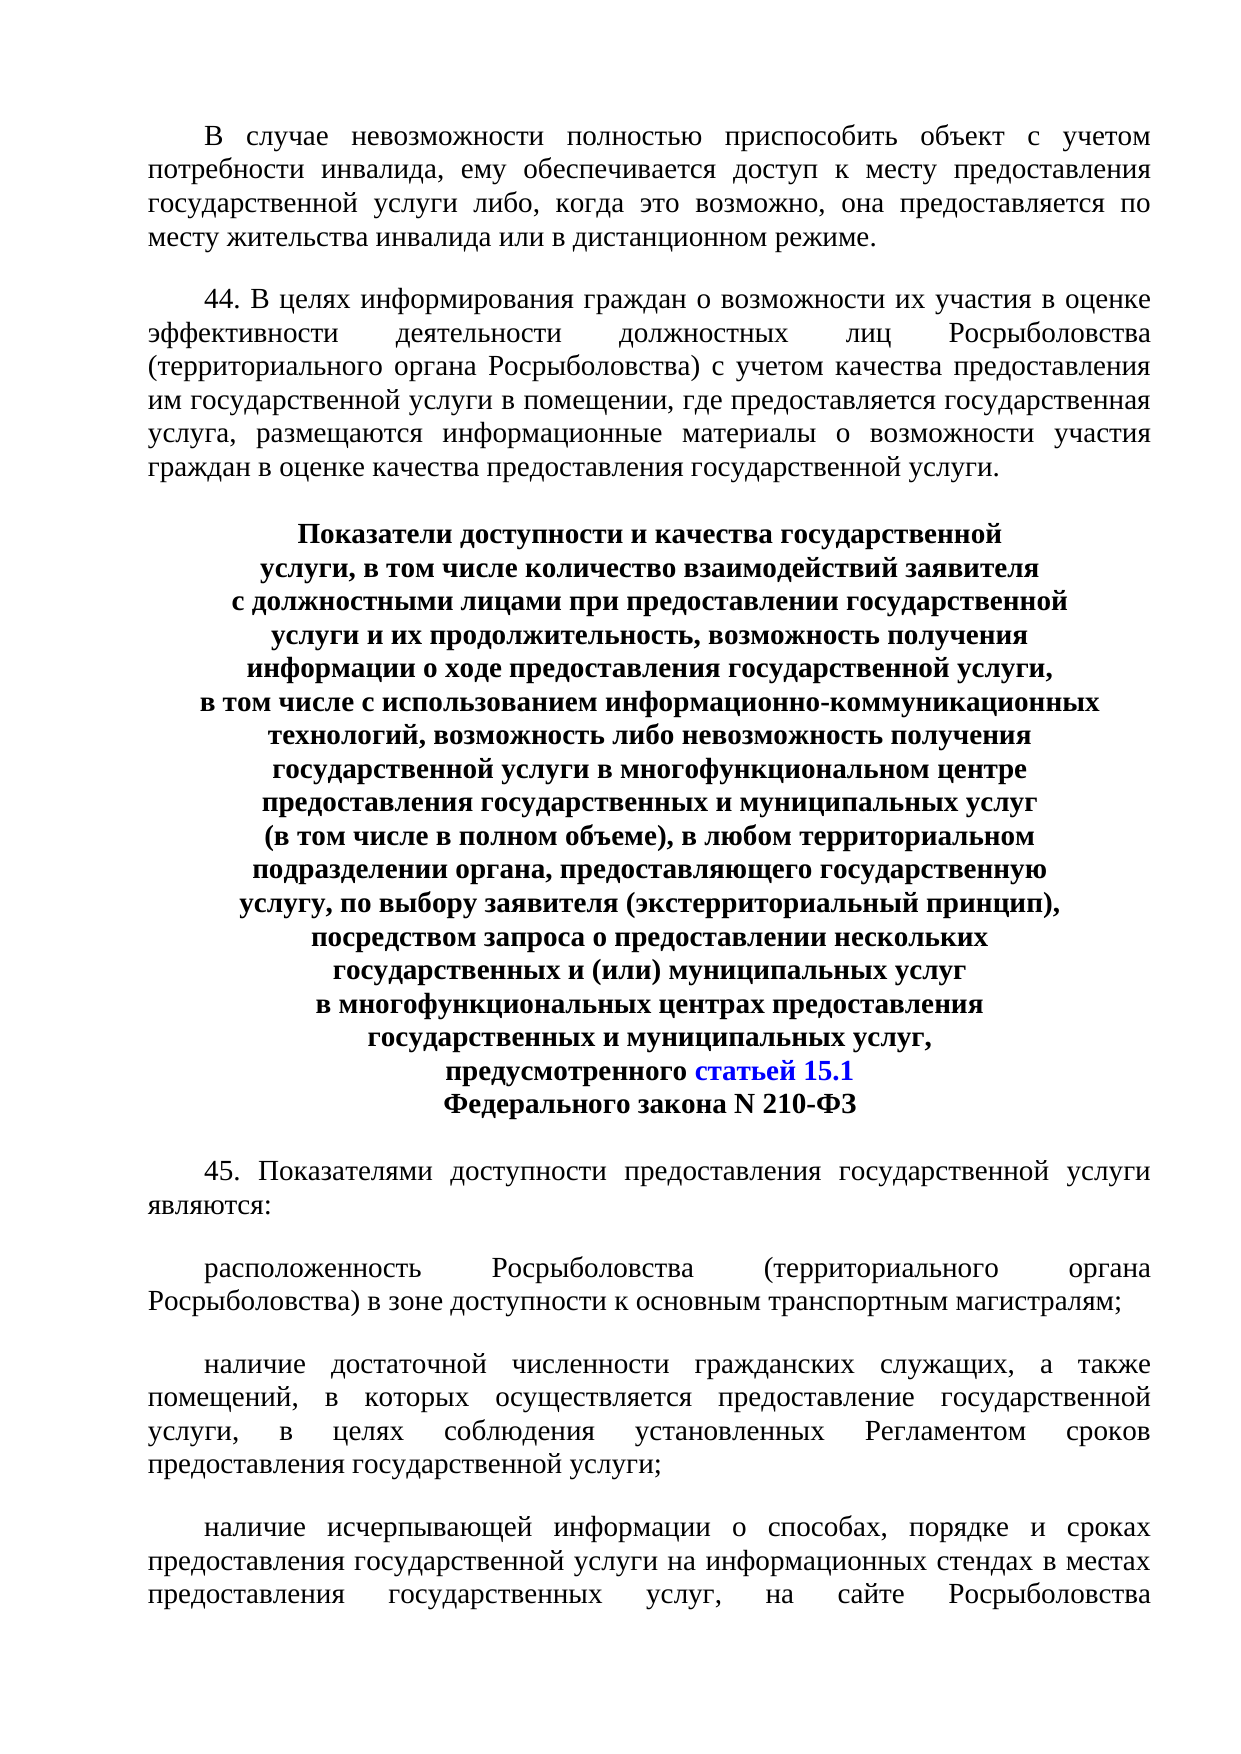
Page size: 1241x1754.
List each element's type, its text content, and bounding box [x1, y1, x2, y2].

text в том числе с использованием информационно-коммуникационных [148, 684, 1152, 717]
text Федерального закона N 210-ФЗ [148, 1086, 1152, 1120]
text предоставления государственных и муниципальных услуг [148, 784, 1152, 818]
text услуги и их продолжительность, возможность получения [148, 617, 1152, 650]
text информации о ходе предоставления государственной услуги, [148, 650, 1152, 684]
text услугу, по выбору заявителя (экстерриториальный принцип), [148, 885, 1152, 919]
text наличие достаточной численности гражданских служащих, а также помещений, в которых осуществляется предоставление государственной услуги, в целях соблюдения установленных Регламентом сроков предоставления государственной услуги; [148, 1346, 1152, 1480]
text подразделении органа, предоставляющего государственную [148, 852, 1152, 885]
text с должностными лицами при предоставлении государственной [148, 583, 1152, 617]
text государственной услуги в многофункциональном центре [148, 751, 1152, 784]
text посредством запроса о предоставлении нескольких [148, 919, 1152, 952]
text 45. Показателями доступности предоставления государственной услуги являются: [148, 1153, 1152, 1221]
text в многофункциональных центрах предоставления [148, 986, 1152, 1019]
text предусмотренного статьей 15.1 [148, 1053, 1152, 1086]
text услуги, в том числе количество взаимодействий заявителя [148, 550, 1152, 583]
text государственных и муниципальных услуг, [148, 1019, 1152, 1053]
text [148, 1509, 1152, 1610]
text 44. В целях информирования граждан о возможности их участия в оценке эффективности деятельности должностных лиц Росрыболовства (территориального органа Росрыболовства) с учетом качества предоставления им государственной услуги в помещении, где предоставляется государственная услуга, размещаются информационные материалы о возможности участия граждан в оценке качества предоставления государственной услуги. [148, 281, 1152, 483]
text технологий, возможность либо невозможность получения [148, 717, 1152, 751]
text государственных и (или) муниципальных услуг [148, 952, 1152, 986]
text В случае невозможности полностью приспособить объект с учетом потребности инвалида, ему обеспечивается доступ к месту предоставления государственной услуги либо, когда это возможно, она предоставляется по месту жительства инвалида или в дистанционном режиме. [148, 118, 1152, 252]
text (в том числе в полном объеме), в любом территориальном [148, 818, 1152, 852]
text Показатели доступности и качества государственной [148, 516, 1152, 550]
text расположенность Росрыболовства (территориального органа Росрыболовства) в зоне доступности к основным транспортным магистралям; [148, 1250, 1152, 1317]
